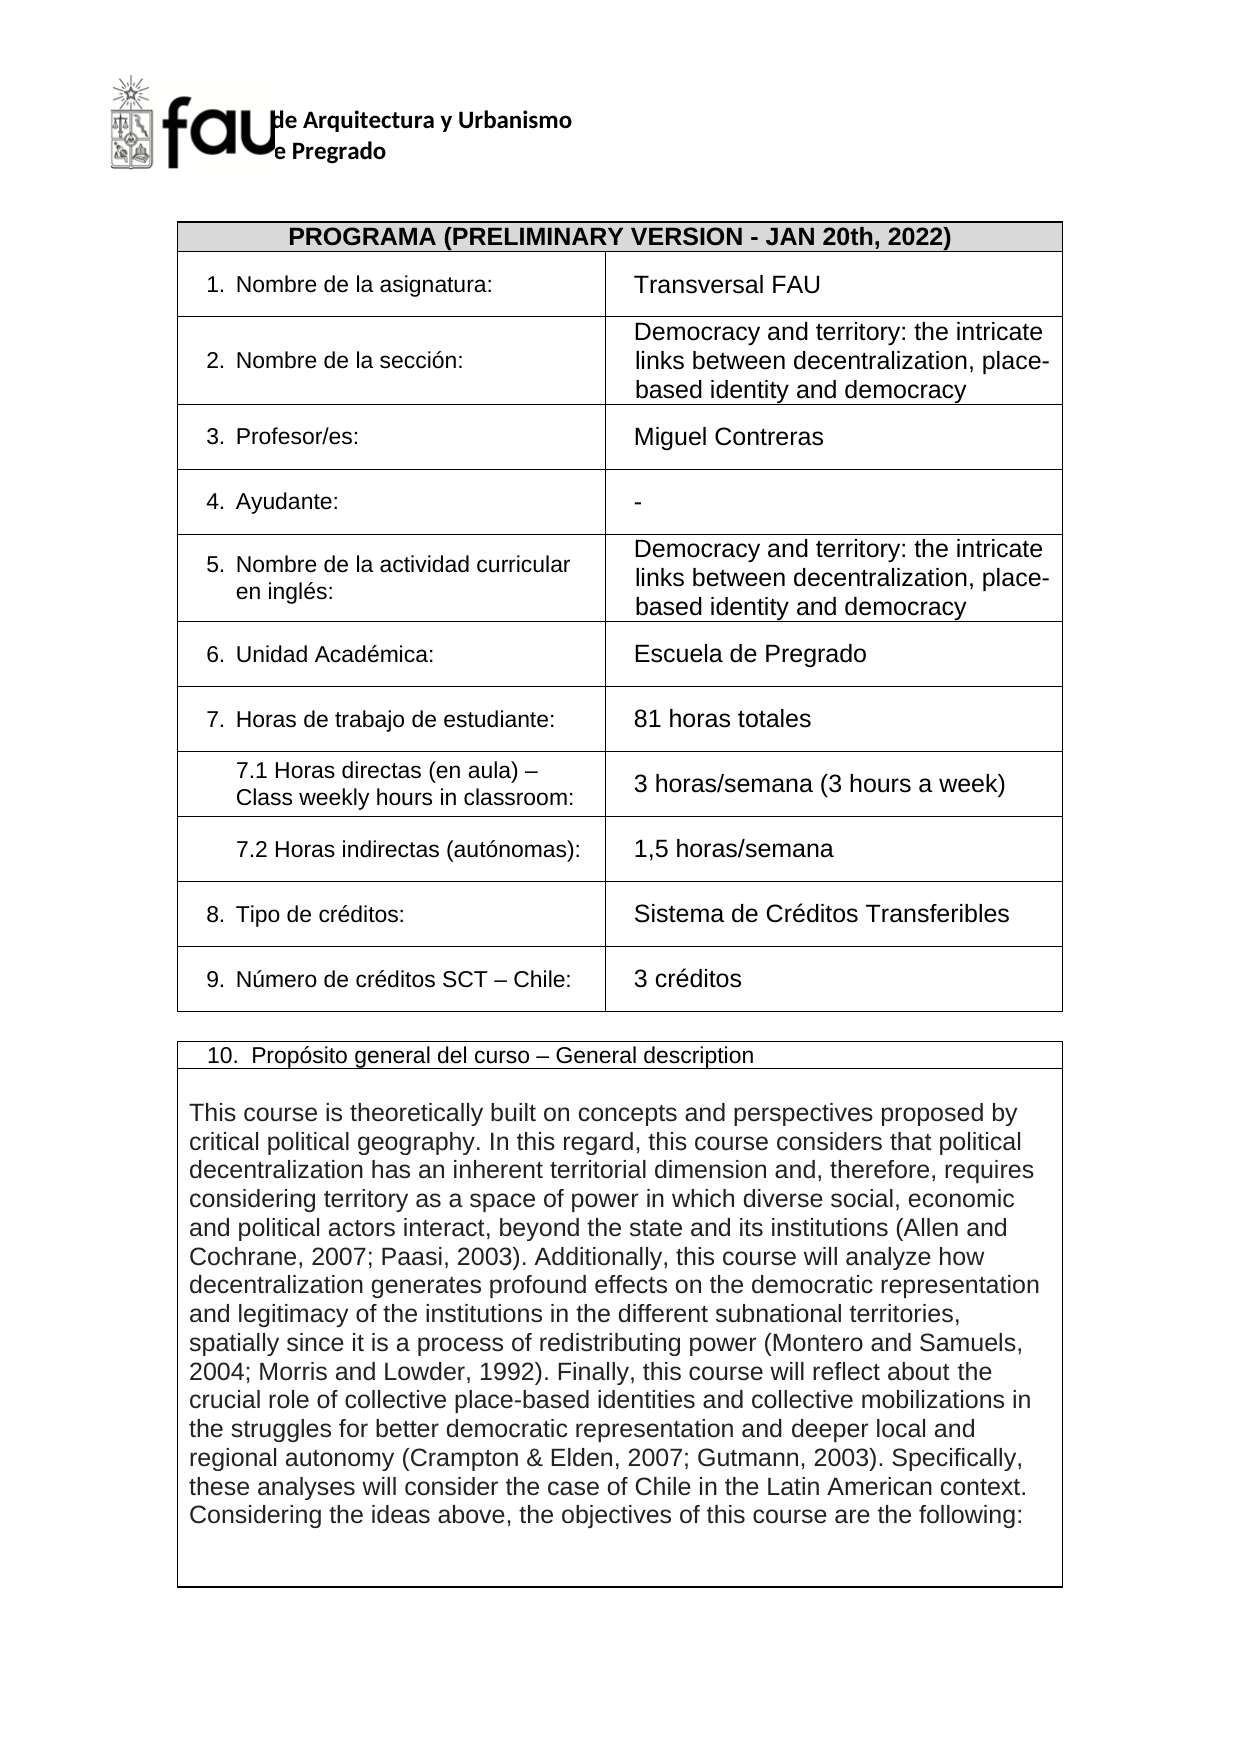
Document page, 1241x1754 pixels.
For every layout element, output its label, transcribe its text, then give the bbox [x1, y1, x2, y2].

table_cell Transversal FAU [606, 252, 1062, 316]
table_cell Miguel Contreras [606, 405, 1062, 468]
table_cell 3 horas/semana (3 hours a week) [606, 752, 1062, 816]
table_header Propósito general del curso – General description [178, 1042, 1062, 1068]
table_cell 7.2 Horas indirectas (autónomas): [178, 817, 605, 881]
table_cell Tipo de créditos: [178, 882, 605, 946]
table_cell Número de créditos SCT – Chile: [178, 947, 605, 1011]
table_cell Ayudante: [178, 470, 605, 533]
table_cell Nombre de la asignatura: [178, 252, 605, 316]
table_cell - [606, 470, 1062, 533]
table_cell Escuela de Pregrado [606, 622, 1062, 686]
table_cell 81 horas totales [606, 687, 1062, 751]
table_cell 7.1 Horas directas (en aula) – Class weekly hours in classroom: [178, 752, 605, 816]
table_cell Nombre de la actividad curricular en inglés: [178, 535, 605, 621]
table_cell Democracy and territory: the intricate links between decentralization, place-based identity and democracy [606, 317, 1062, 403]
table_cell Profesor/es: [178, 405, 605, 468]
table_cell 3 créditos [606, 947, 1062, 1011]
table_cell Unidad Académica: [178, 622, 605, 686]
table_cell Democracy and territory: the intricate links between decentralization, place-based identity and democracy [606, 535, 1062, 621]
table_header PROGRAMA (PRELIMINARY VERSION - JAN 20th, 2022) [178, 223, 1062, 251]
table_cell Nombre de la sección: [178, 317, 605, 403]
picture [109, 75, 275, 172]
table_cell 1,5 horas/semana [606, 817, 1062, 881]
table_cell Sistema de Créditos Transferibles [606, 882, 1062, 946]
table_cell Horas de trabajo de estudiante: [178, 687, 605, 751]
